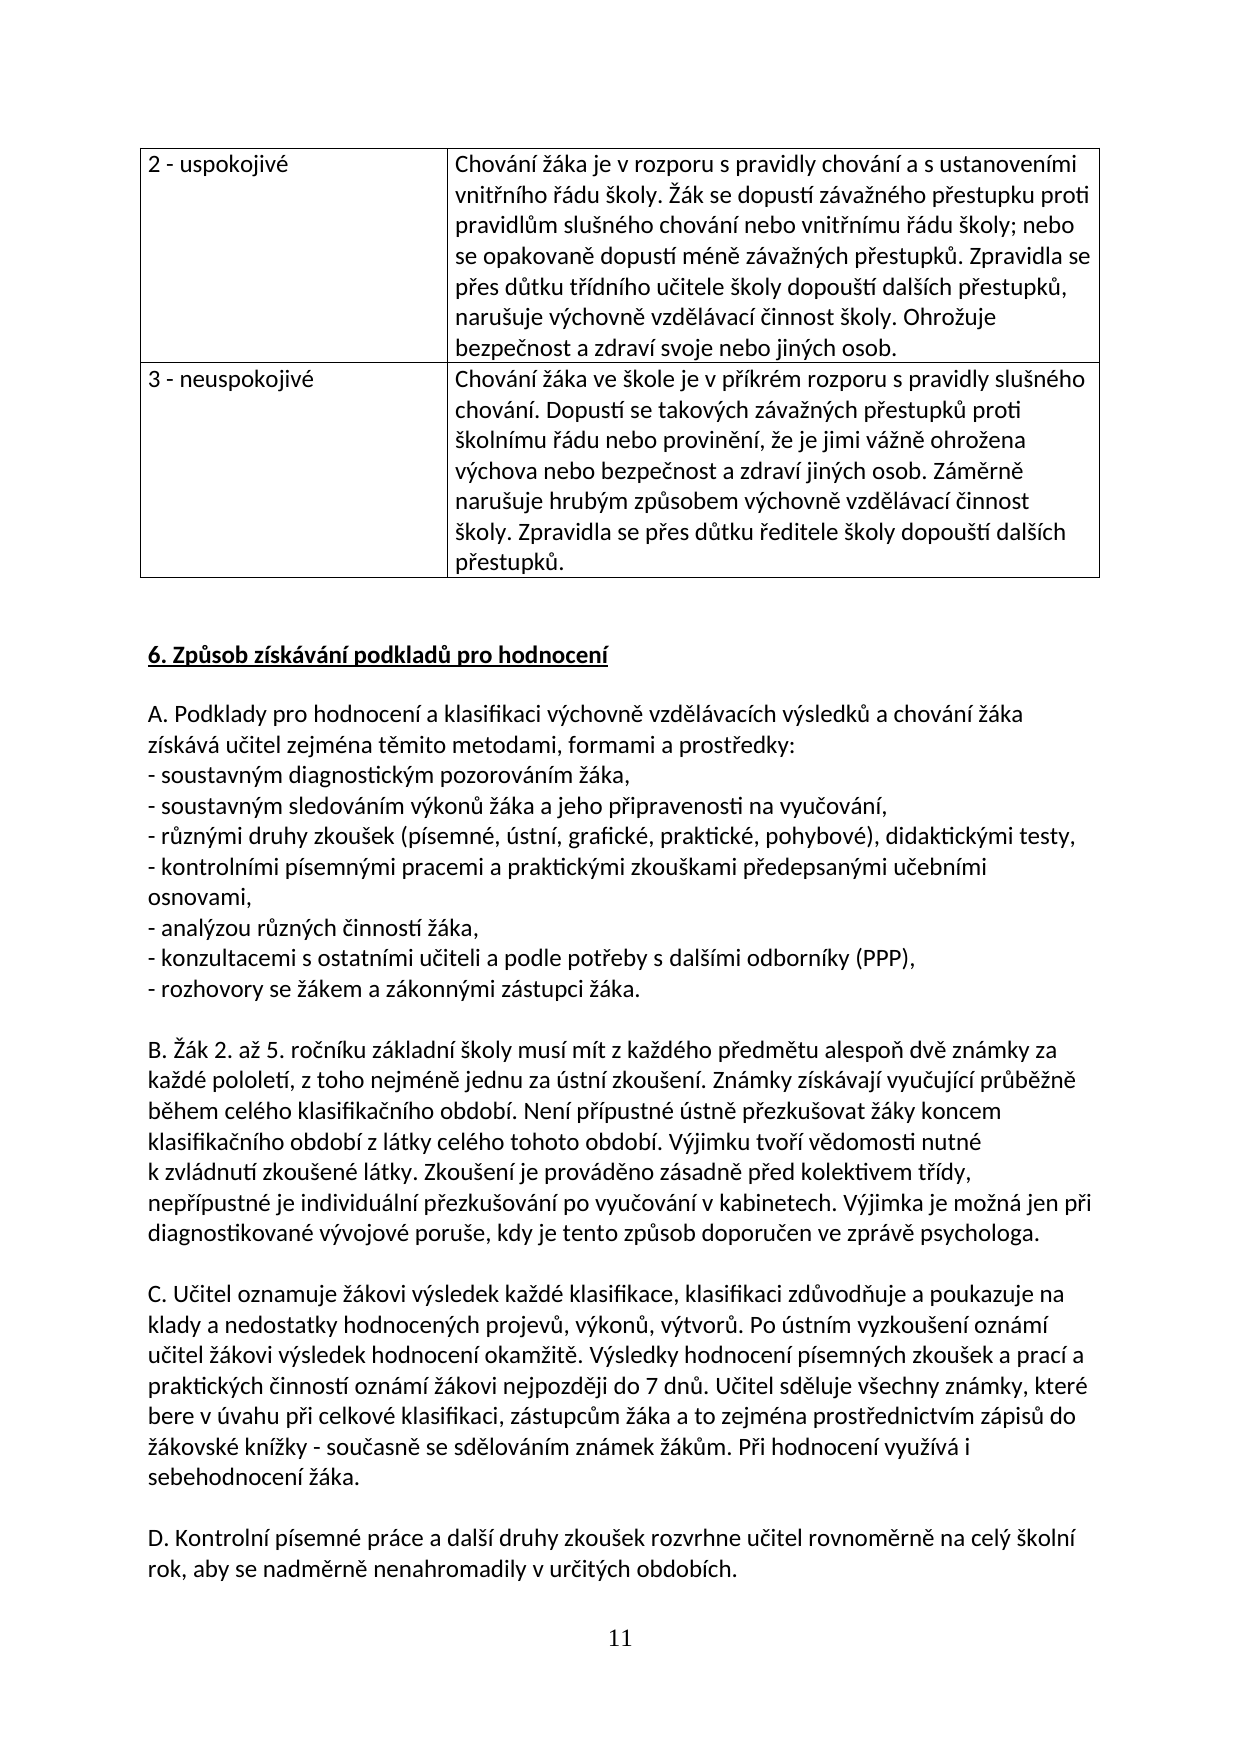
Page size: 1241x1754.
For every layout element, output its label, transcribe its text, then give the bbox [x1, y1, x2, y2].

table_cell Chování žáka je v rozporu s pravidly chování a s ustanoveními vnitřního řádu školy. Žák se dopustí závažného přestupku proti pravidlům slušného chování nebo vnitřnímu řádu školy; nebo se opakovaně dopustí méně závažných přestupků. Zpravidla se přes důtku třídního učitele školy dopouští dalších přestupků, narušuje výchovně vzdělávací činnost školy. Ohrožuje bezpečnost a zdraví svoje nebo jiných osob. [448, 149, 1099, 362]
table_cell Chování žáka ve škole je v příkrém rozporu s pravidly slušného chování. Dopustí se takových závažných přestupků proti školnímu řádu nebo provinění, že je jimi vážně ohrožena výchova nebo bezpečnost a zdraví jiných osob. Záměrně narušuje hrubým způsobem výchovně vzdělávací činnost školy. Zpravidla se přes důtku ředitele školy dopouští dalších přestupků. [448, 363, 1099, 577]
text - analýzou různých činností žáka, [148, 912, 1093, 942]
text - kontrolními písemnými pracemi a praktickými zkouškami předepsanými učebními osnovami, [148, 851, 1093, 912]
text - rozhovory se žákem a zákonnými zástupci žáka. [148, 973, 1093, 1003]
text D. Kontrolní písemné práce a další druhy zkoušek rozvrhne učitel rovnoměrně na celý školní rok, aby se nadměrně nenahromadily v určitých obdobích. [148, 1522, 1093, 1583]
text B. Žák 2. až 5. ročníku základní školy musí mít z každého předmětu alespoň dvě známky za každé pololetí, z toho nejméně jednu za ústní zkoušení. Známky získávají vyučující průběžně během celého klasifikačního období. Není přípustné ústně přezkušovat žáky koncem klasifikačního období z látky celého tohoto období. Výjimku tvoří vědomosti nutné k zvládnutí zkoušené látky. Zkoušení je prováděno zásadně před kolektivem třídy, nepřípustné je individuální přezkušování po vyučování v kabinetech. Výjimka je možná jen při diagnostikované vývojové poruše, kdy je tento způsob doporučen ve zprávě psychologa. [148, 1034, 1093, 1248]
text C. Učitel oznamuje žákovi výsledek každé klasifikace, klasifikaci zdůvodňuje a poukazuje na klady a nedostatky hodnocených projevů, výkonů, výtvorů. Po ústním vyzkoušení oznámí učitel žákovi výsledek hodnocení okamžitě. Výsledky hodnocení písemných zkoušek a prací a praktických činností oznámí žákovi nejpozději do 7 dnů. Učitel sděluje všechny známky, které bere v úvahu při celkové klasifikaci, zástupcům žáka a to zejména prostřednictvím zápisů do žákovské knížky - současně se sdělováním známek žákům. Při hodnocení využívá i sebehodnocení žáka. [148, 1278, 1093, 1492]
text - konzultacemi s ostatními učiteli a podle potřeby s dalšími odborníky (PPP), [148, 942, 1093, 973]
text 6. Způsob získávání podkladů pro hodnocení [148, 639, 1093, 669]
table_cell 3 - neuspokojivé [141, 363, 447, 577]
table_cell 2 - uspokojivé [141, 149, 447, 362]
text A. Podklady pro hodnocení a klasifikaci výchovně vzdělávacích výsledků a chování žáka získává učitel zejména těmito metodami, formami a prostředky: [148, 698, 1093, 759]
text - soustavným diagnostickým pozorováním žáka, [148, 759, 1093, 790]
text - soustavným sledováním výkonů žáka a jeho připravenosti na vyučování, [148, 790, 1093, 820]
text - různými druhy zkoušek (písemné, ústní, grafické, praktické, pohybové), didaktickými testy, [148, 820, 1093, 851]
